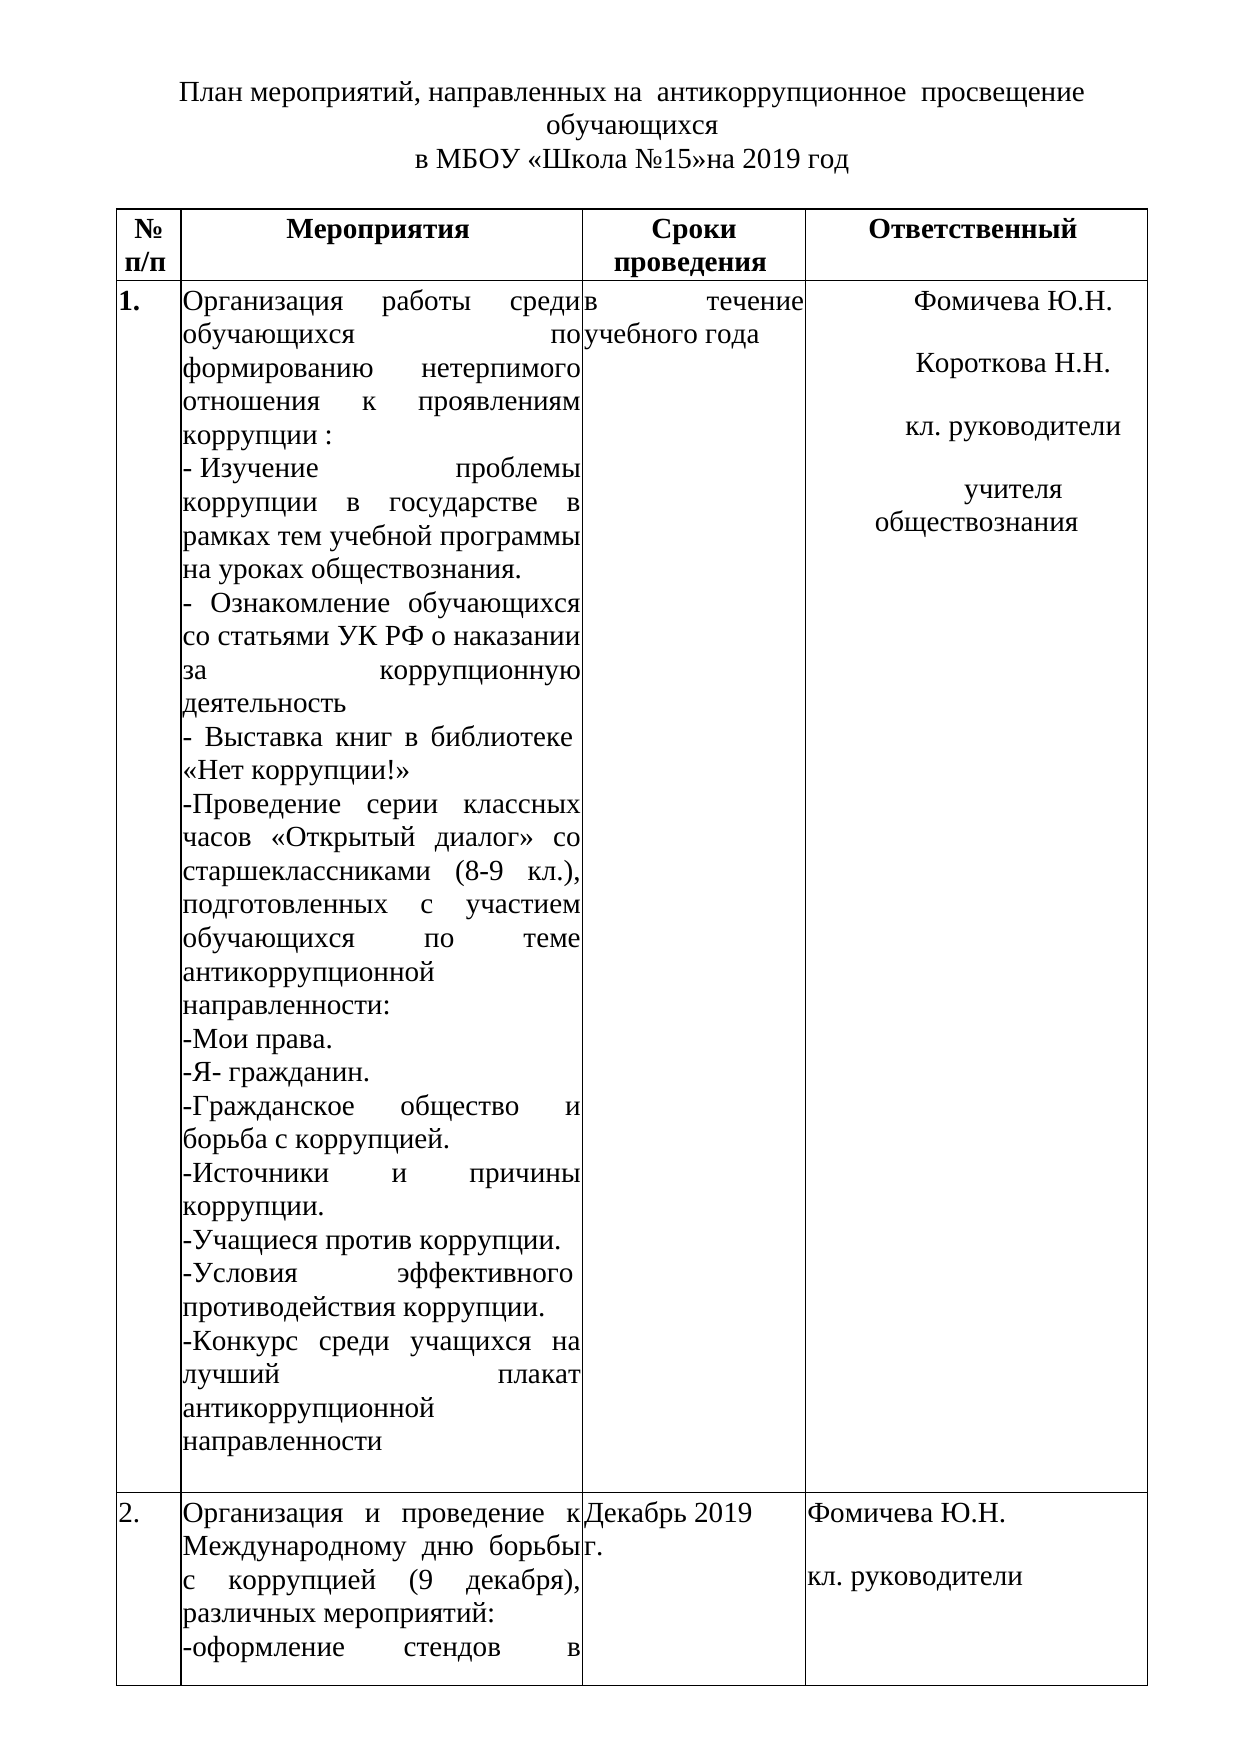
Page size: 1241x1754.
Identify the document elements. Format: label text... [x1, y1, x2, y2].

table_cell Организация работы среди обучающихся по формированию нетерпимого отношения к проявлениям коррупции : - Изучение проблемы коррупции в государстве в рамках тем учебной программы на уроках обществознания. - Ознакомление обучающихся со статьями УК РФ о наказании за коррупционную деятельность - Выставка книг в библиотеке «Нет коррупции!» -Проведение серии классных часов «Открытый диалог» со старшеклассниками (8-9 кл.), подготовленных с участием обучающихся по теме антикоррупционной направленности: -Мои права. -Я- гражданин. -Гражданское общество и борьба с коррупцией. -Источники и причины коррупции. -Учащиеся против коррупции. -Условия эффективного противодействия коррупции. -Конкурс среди учащихся на лучший плакат антикоррупционной направленности [182, 281, 582, 1492]
table_cell в течение учебного года [583, 281, 805, 1492]
table_cell Фомичева Ю.Н. Короткова Н.Н. кл. руководители учителя обществознания [806, 281, 1147, 1492]
text План мероприятий, направленных на антикоррупционное просвещение обучающихся [118, 74, 1146, 141]
table_header Мероприятия [182, 210, 582, 280]
text в МБОУ «Школа №15»на 2019 год [118, 141, 1146, 174]
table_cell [182, 1493, 582, 1685]
table_header № п/п [117, 210, 180, 280]
table_cell Декабрь 2019 г. [583, 1493, 805, 1685]
table_cell 2. [117, 1493, 180, 1685]
table_header Сроки проведения [583, 210, 805, 280]
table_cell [806, 1493, 1147, 1685]
table_header Ответственный [806, 210, 1147, 280]
table_cell 1. [117, 281, 180, 1492]
